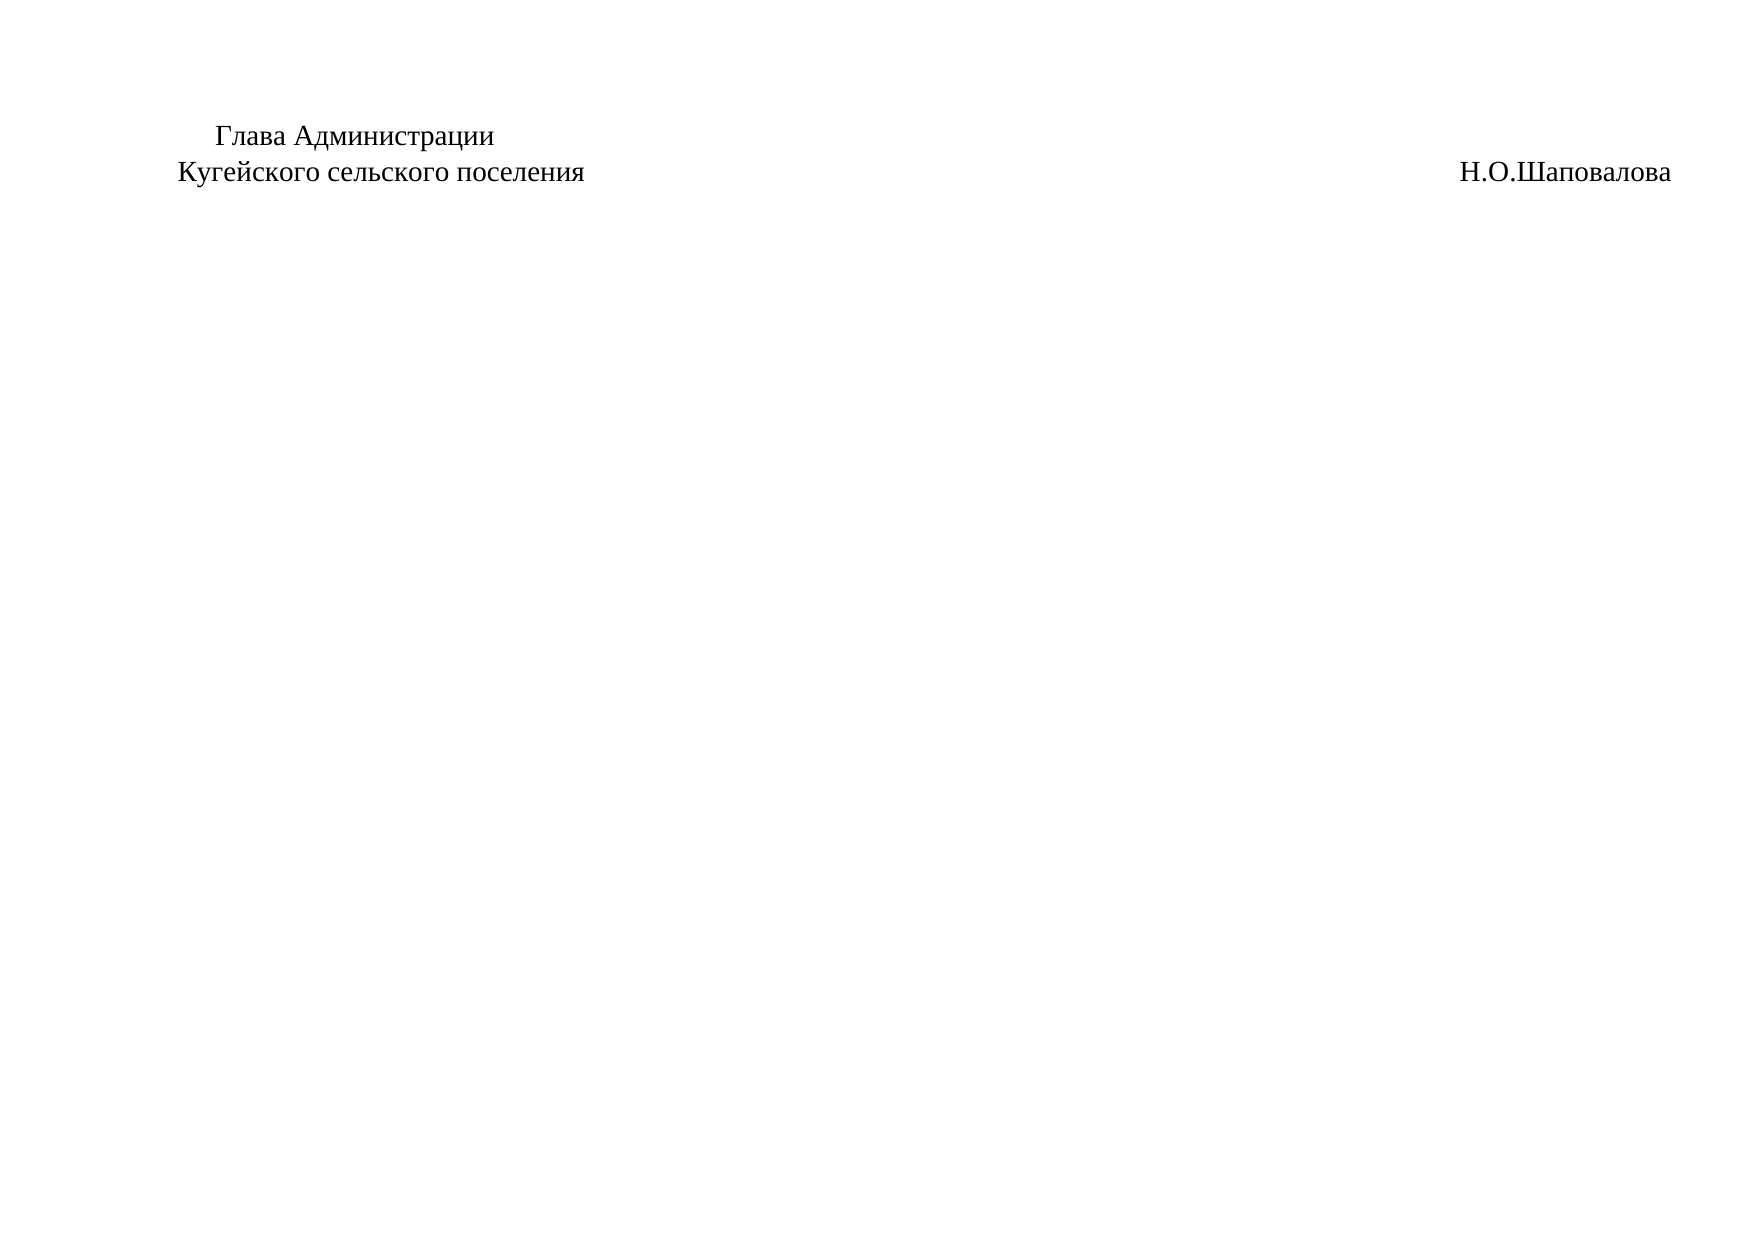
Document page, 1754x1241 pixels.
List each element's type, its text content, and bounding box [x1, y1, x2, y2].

text Кугейского сельского поселения Н.О.Шаповалова [177, 154, 1695, 188]
text Глава Администрации [177, 118, 1695, 152]
